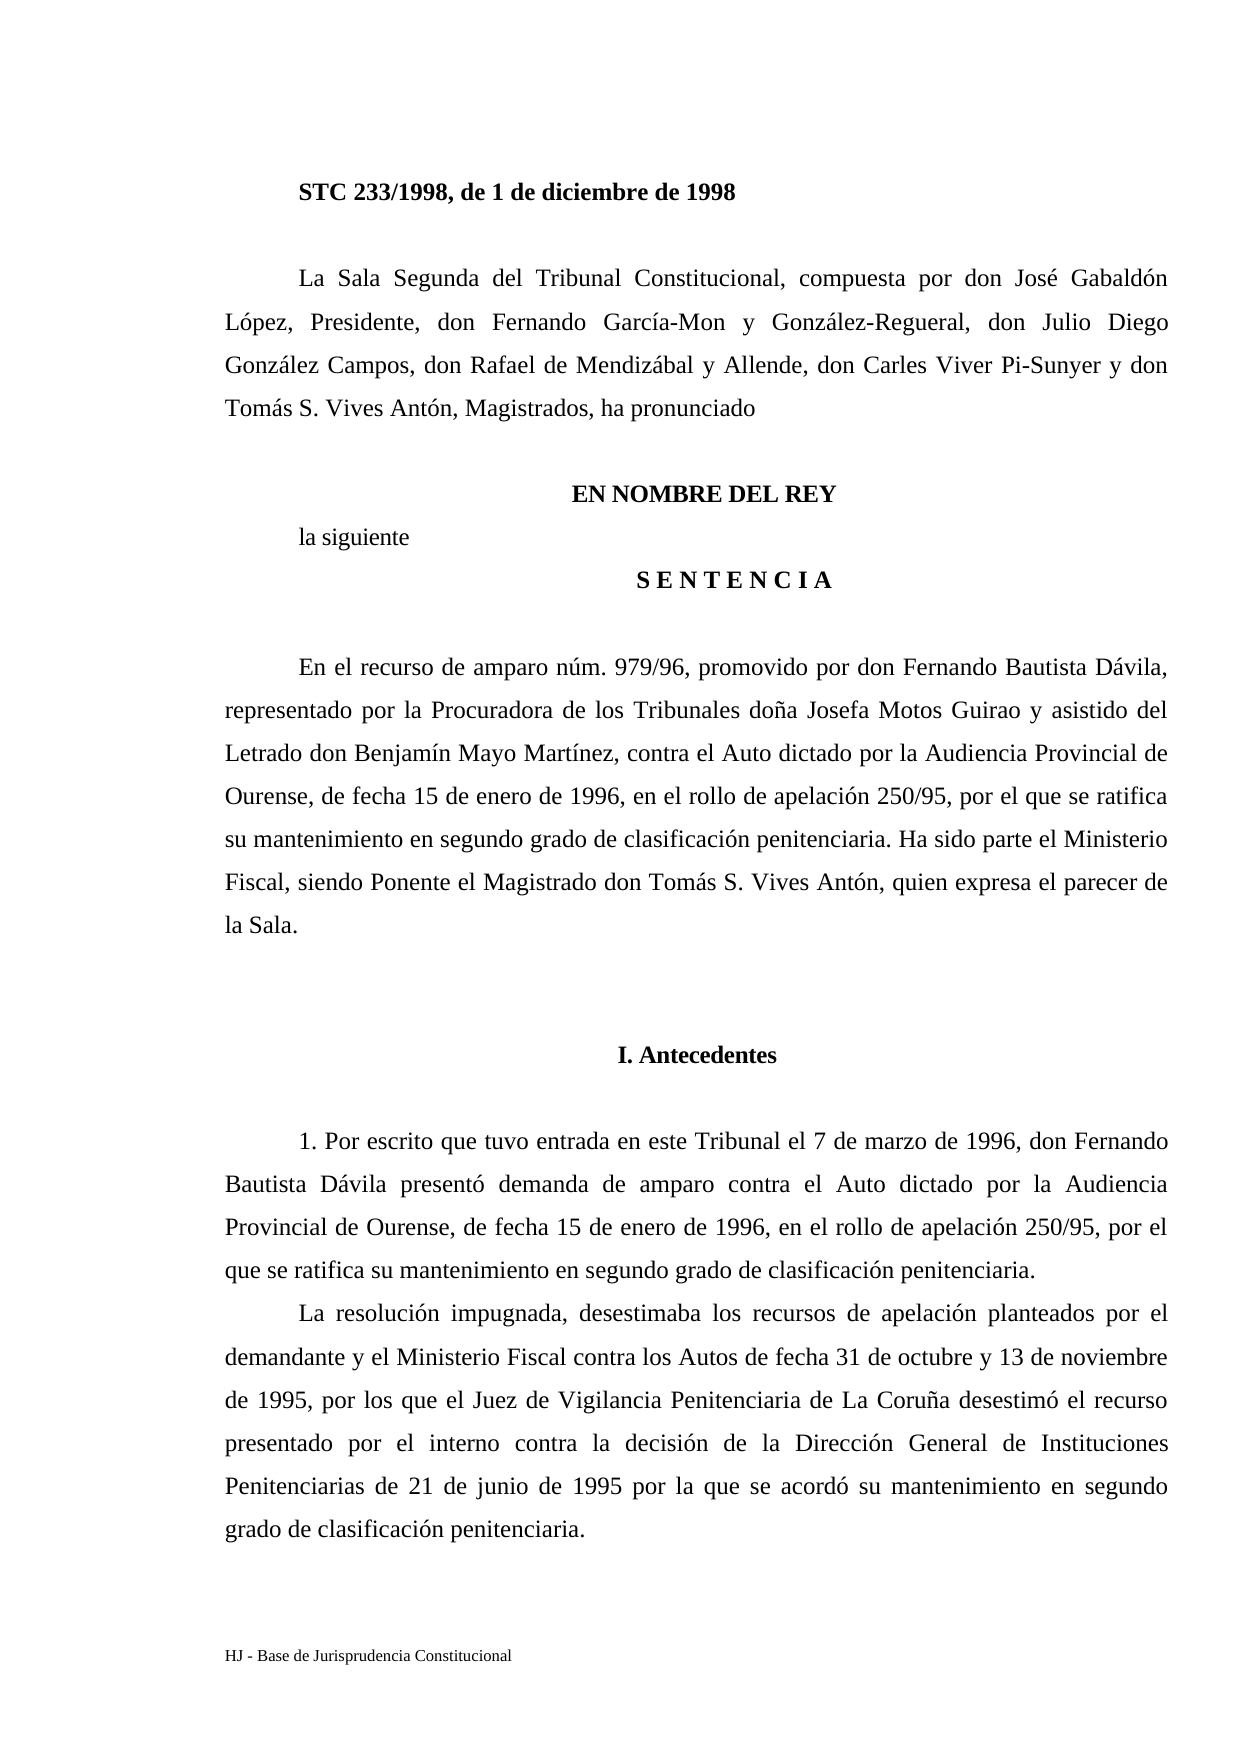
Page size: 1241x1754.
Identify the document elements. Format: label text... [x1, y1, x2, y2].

text STC 233/1998, de 1 de diciembre de 1998 [224, 177, 1169, 206]
text EN NOMBRE DEL REY [224, 479, 1110, 508]
text La Sala Segunda del Tribunal Constitucional, compuesta por don José Gabaldón López, Presidente, don Fernando García-Mon y González-Regueral, don Julio Diego González Campos, don Rafael de Mendizábal y Allende, don Carles Viver Pi-Sunyer y don Tomás S. Vives Antón, Magistrados, ha pronunciado [224, 263, 1169, 422]
text I. Antecedentes [224, 1040, 1169, 1068]
text La resolución impugnada, desestimaba los recursos de apelación planteados por el demandante y el Ministerio Fiscal contra los Autos de fecha 31 de octubre y 13 de noviembre de 1995, por los que el Juez de Vigilancia Penitenciaria de La Coruña desestimó el recurso presentado por el interno contra la decisión de la Dirección General de Instituciones Penitenciarias de 21 de junio de 1995 por la que se acordó su mantenimiento en segundo grado de clasificación penitenciaria. [224, 1298, 1169, 1543]
text En el recurso de amparo núm. 979/96, promovido por don Fernando Bautista Dávila, representado por la Procuradora de los Tribunales doña Josefa Motos Guirao y asistido del Letrado don Benjamín Mayo Martínez, contra el Auto dictado por la Audiencia Provincial de Ourense, de fecha 15 de enero de 1996, en el rollo de apelación 250/95, por el que se ratifica su mantenimiento en segundo grado de clasificación penitenciaria. Ha sido parte el Ministerio Fiscal, siendo Ponente el Magistrado don Tomás S. Vives Antón, quien expresa el parecer de la Sala. [224, 652, 1169, 939]
text la siguiente [224, 522, 1110, 551]
text 1. Por escrito que tuvo entrada en este Tribunal el 7 de marzo de 1996, don Fernando Bautista Dávila presentó demanda de amparo contra el Auto dictado por la Audiencia Provincial de Ourense, de fecha 15 de enero de 1996, en el rollo de apelación 250/95, por el que se ratifica su mantenimiento en segundo grado de clasificación penitenciaria. [224, 1126, 1169, 1284]
text S E N T E N C I A [224, 565, 1169, 594]
